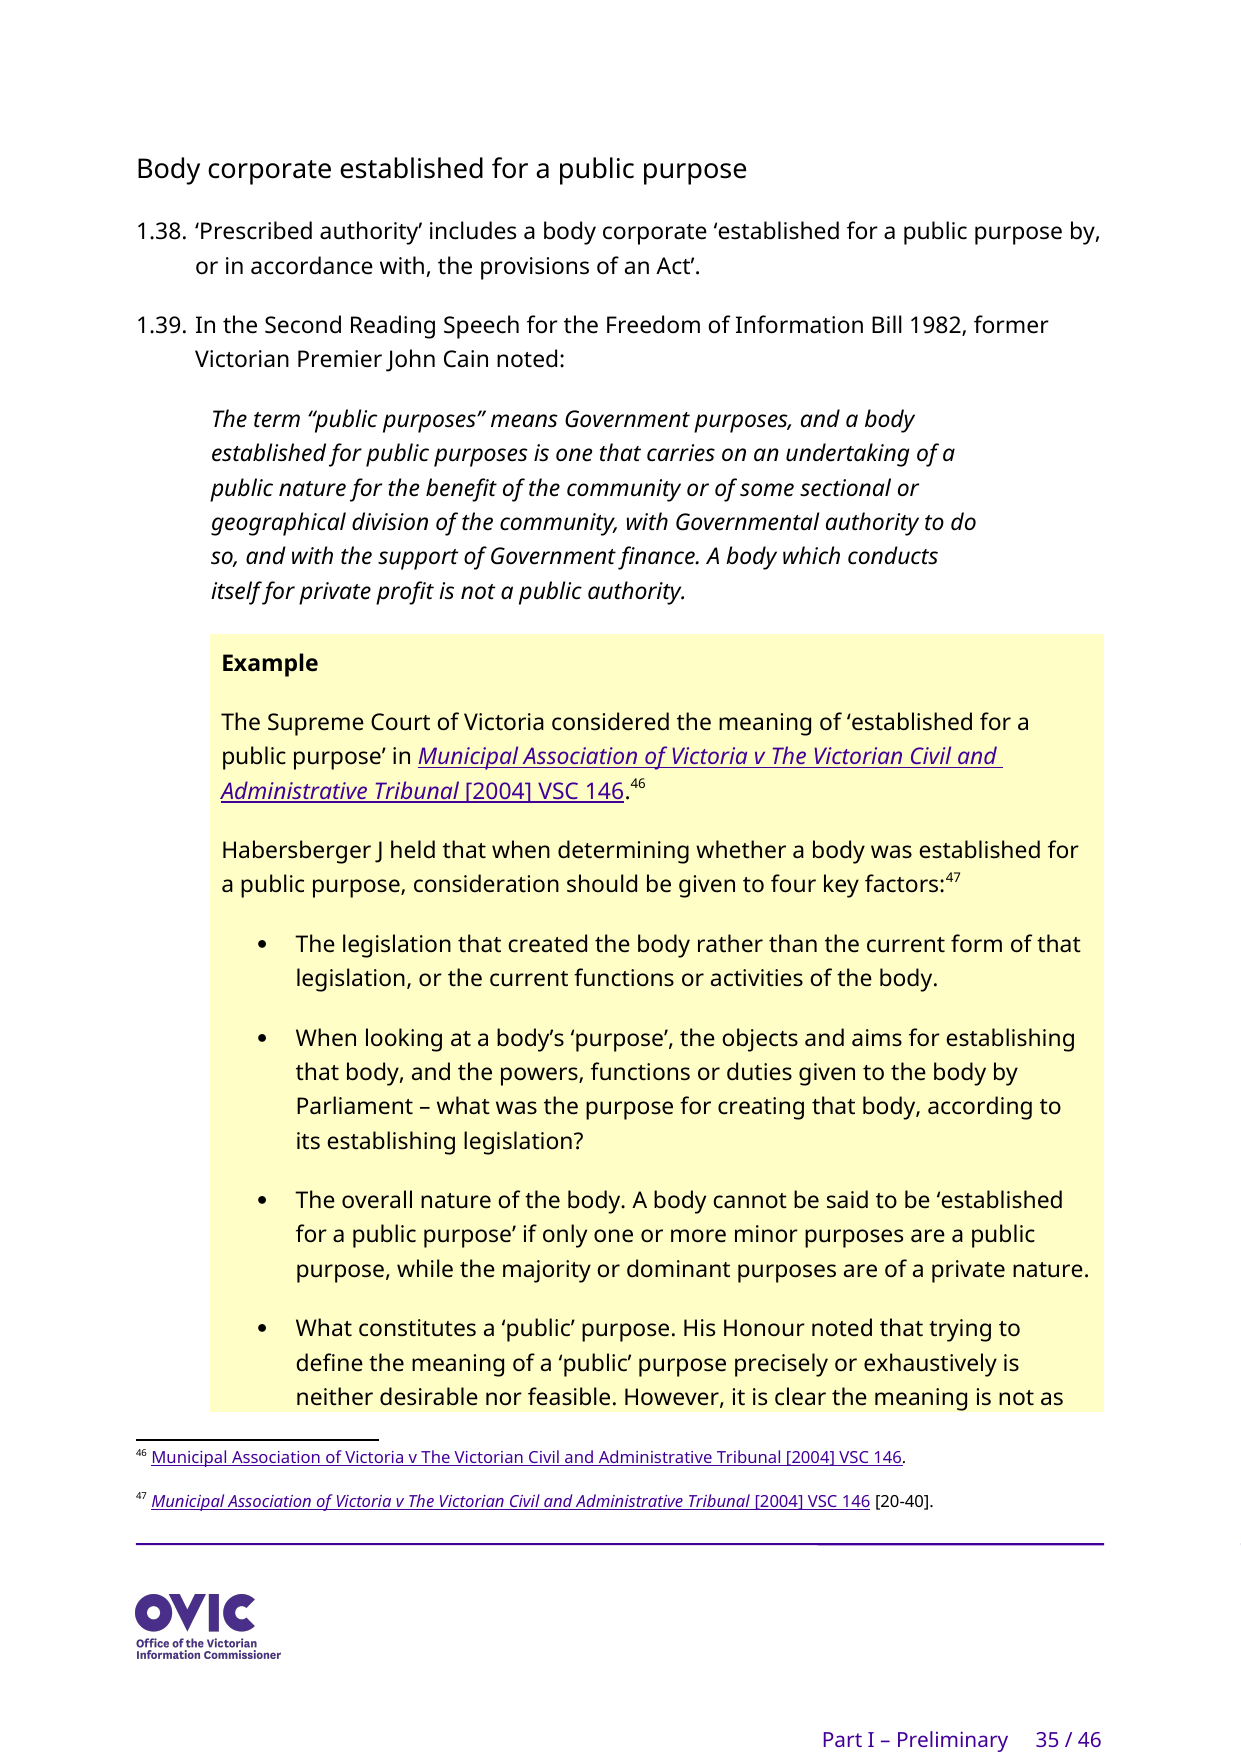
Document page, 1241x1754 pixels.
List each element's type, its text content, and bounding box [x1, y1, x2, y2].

list ‘Prescribed authority’ includes a body corporate ‘established for a public purpose by, or in accordance with, the provisions of an Act’. [136, 215, 1104, 281]
picture [135, 1594, 281, 1659]
list In the Second Reading Speech for the Freedom of Information Bill 1982, former Victorian Premier John Cain noted: [136, 309, 1104, 375]
text The term “public purposes” means Government purposes, and a body established for public purposes is one that carries on an undertaking of a public nature for the benefit of the community or of some sectional or geographical division of the community, with Governmental authority to do so, and with the support of Government finance. A body which conducts itself for private profit is not a public authority. [211, 403, 986, 606]
subtitle Body corporate established for a public purpose [136, 150, 1104, 187]
